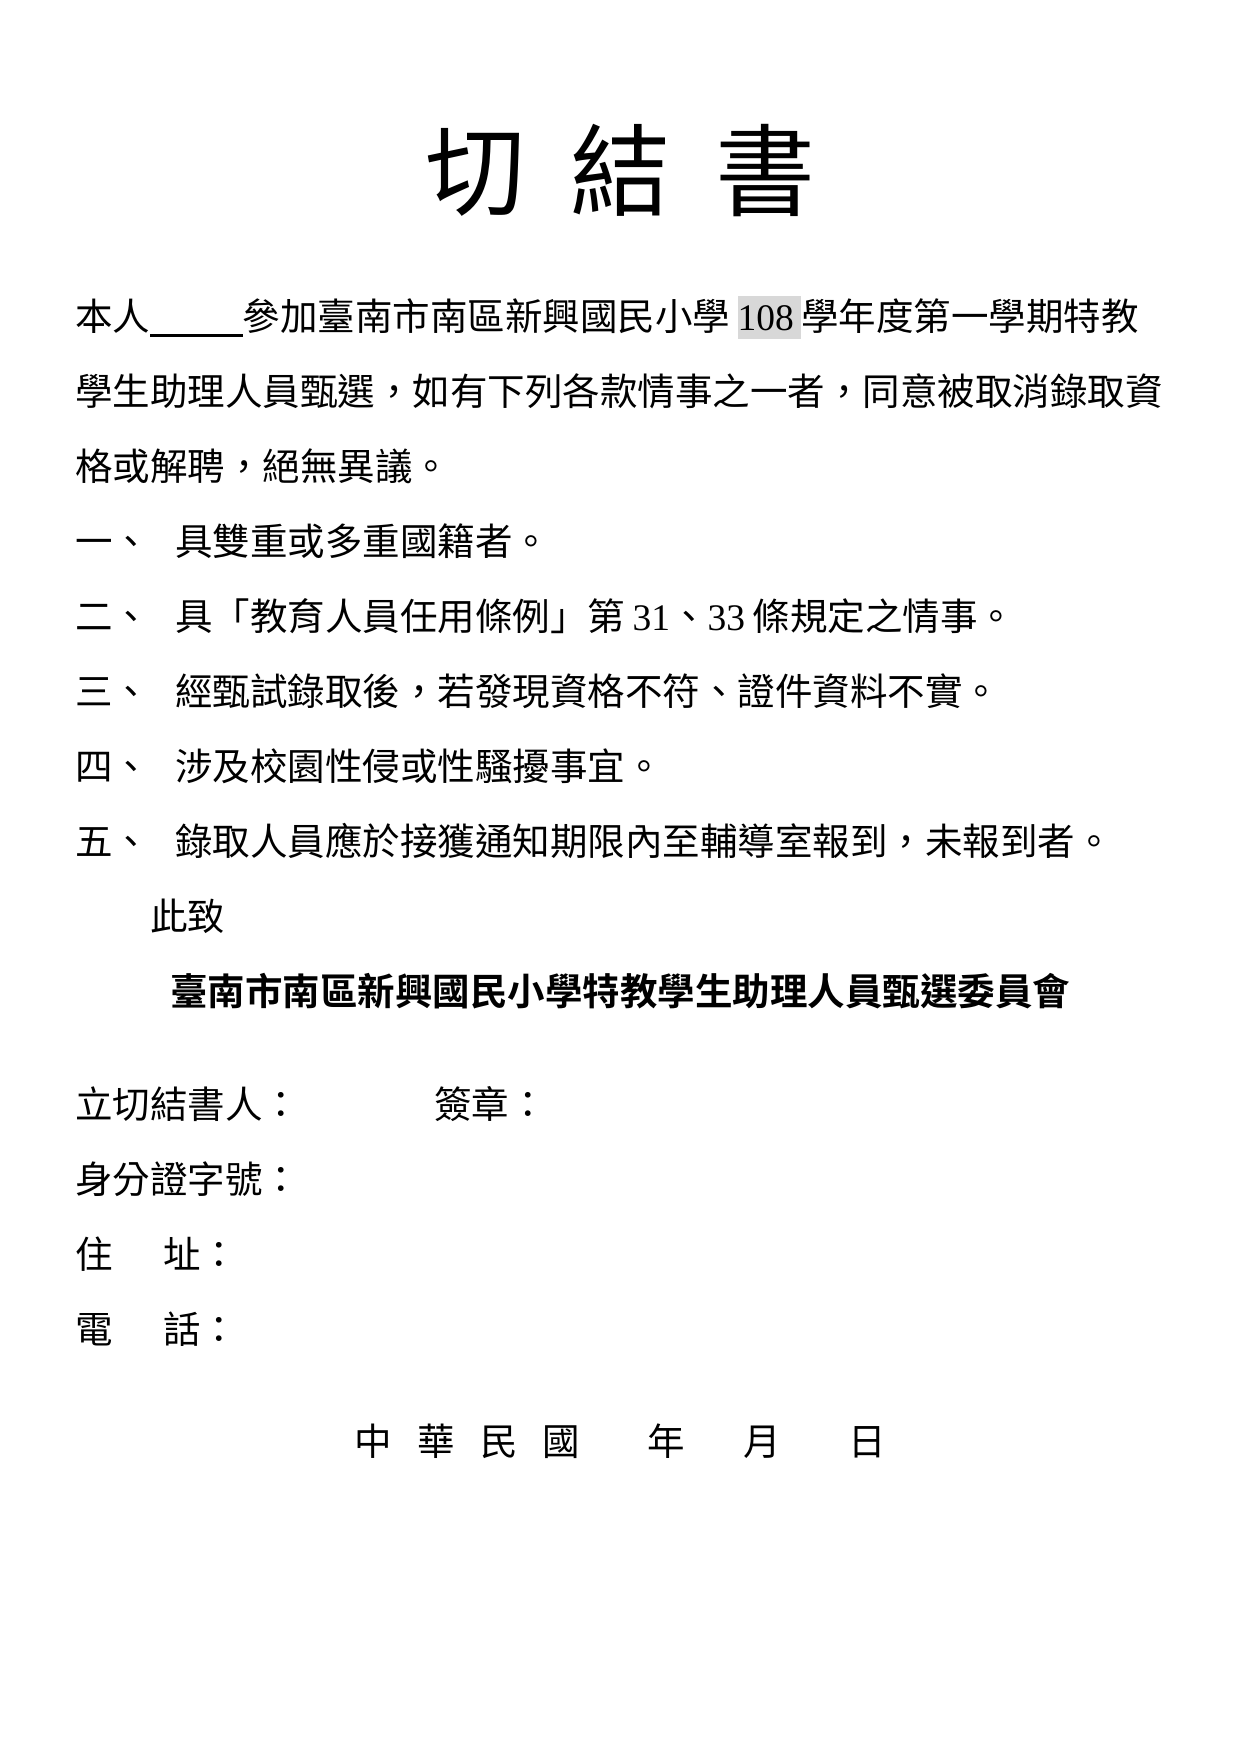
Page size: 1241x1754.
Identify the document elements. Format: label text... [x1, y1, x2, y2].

list 經甄試錄取後，若發現資格不符、證件資料不實。 [75, 652, 1165, 727]
text 電 話： [75, 1289, 1165, 1364]
list 具「教育人員任用條例」第31、33條規定之情事。 [75, 577, 1165, 652]
text 中 華 民 國 年 月 日 [75, 1402, 1165, 1477]
list 錄取人員應於接獲通知期限內至輔導室報到，未報到者。 [75, 802, 1165, 877]
list 涉及校園性侵或性騷擾事宜。 [75, 727, 1165, 802]
text 住 址： [75, 1214, 1165, 1289]
text 立切結書人： 簽章： [75, 1064, 1165, 1139]
text 臺南市南區新興國民小學特教學生助理人員甄選委員會 [75, 952, 1165, 1027]
text 切 結 書 [75, 89, 1165, 239]
text 身分證字號： [75, 1139, 1165, 1214]
text 此致 [75, 877, 1165, 952]
text 本人 參加臺南市南區新興國民小學108學年度第一學期特教學生助理人員甄選，如有下列各款情事之一者，同意被取消錄取資格或解聘，絕無異議。 [75, 277, 1165, 502]
list 具雙重或多重國籍者。 [75, 502, 1165, 577]
